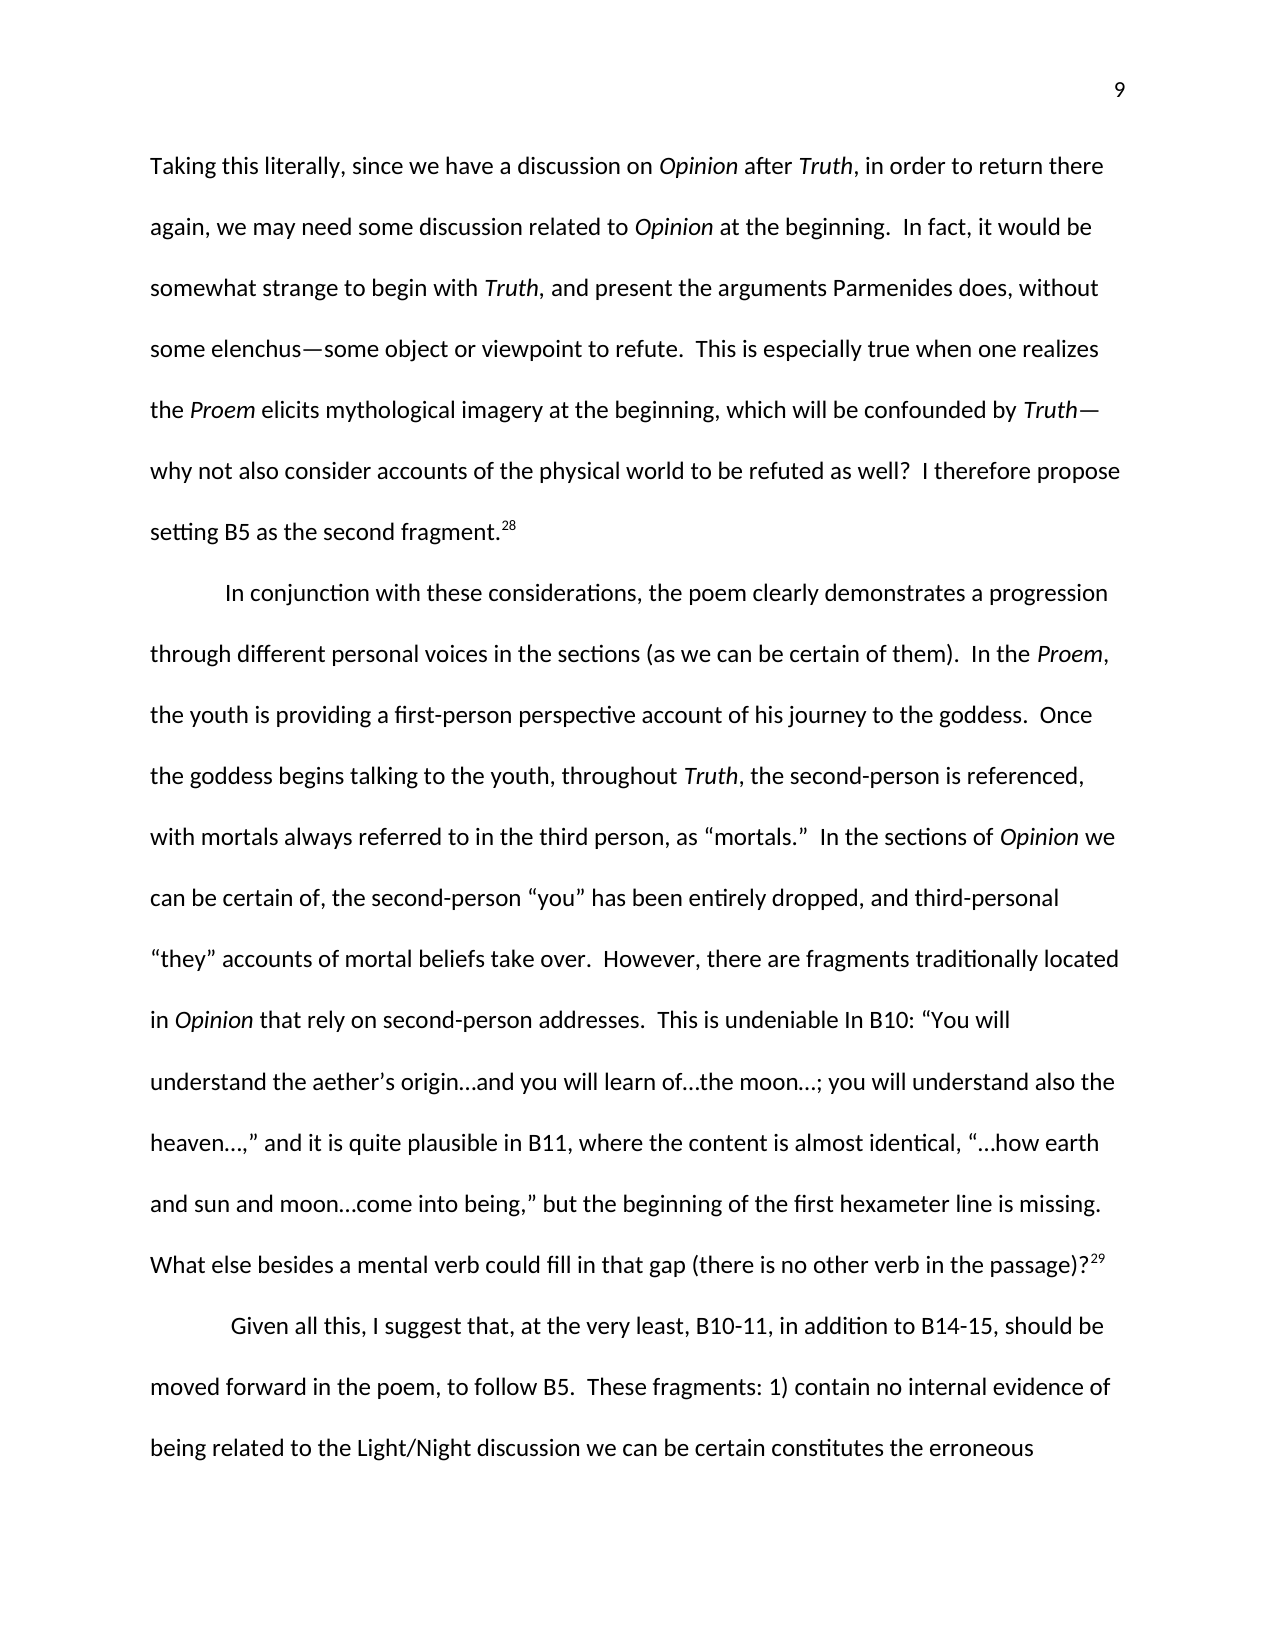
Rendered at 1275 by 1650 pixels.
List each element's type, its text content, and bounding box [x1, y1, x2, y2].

text In conjunction with these considerations, the poem clearly demonstrates a progression through different personal voices in the sections (as we can be certain of them). In the Proem, the youth is providing a first-person perspective account of his journey to the goddess. Once the goddess begins talking to the youth, throughout Truth, the second-person is referenced, with mortals always referred to in the third person, as “mortals.” In the sections of Opinion we can be certain of, the second-person “you” has been entirely dropped, and third-personal “they” accounts of mortal beliefs take over. However, there are fragments traditionally located in Opinion that rely on second-person addresses. This is undeniable In B10: “You will understand the aether’s origin…and you will learn of…the moon…; you will understand also the heaven…,” and it is quite plausible in B11, where the content is almost identical, “…how earth and sun and moon…come into being,” but the beginning of the first hexameter line is missing. What else besides a mental verb could fill in that gap (there is no other verb in the passage)? [150, 577, 1125, 1279]
text Taking this literally, since we have a discussion on Opinion after Truth, in order to return there again, we may need some discussion related to Opinion at the beginning. In fact, it would be somewhat strange to begin with Truth, and present the arguments Parmenides does, without some elenchus—some object or viewpoint to refute. This is especially true when one realizes the Proem elicits mythological imagery at the beginning, which will be confounded by Truth—why not also consider accounts of the physical world to be refuted as well? I therefore propose setting B5 as the second fragment. [150, 150, 1125, 547]
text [150, 1310, 1125, 1462]
